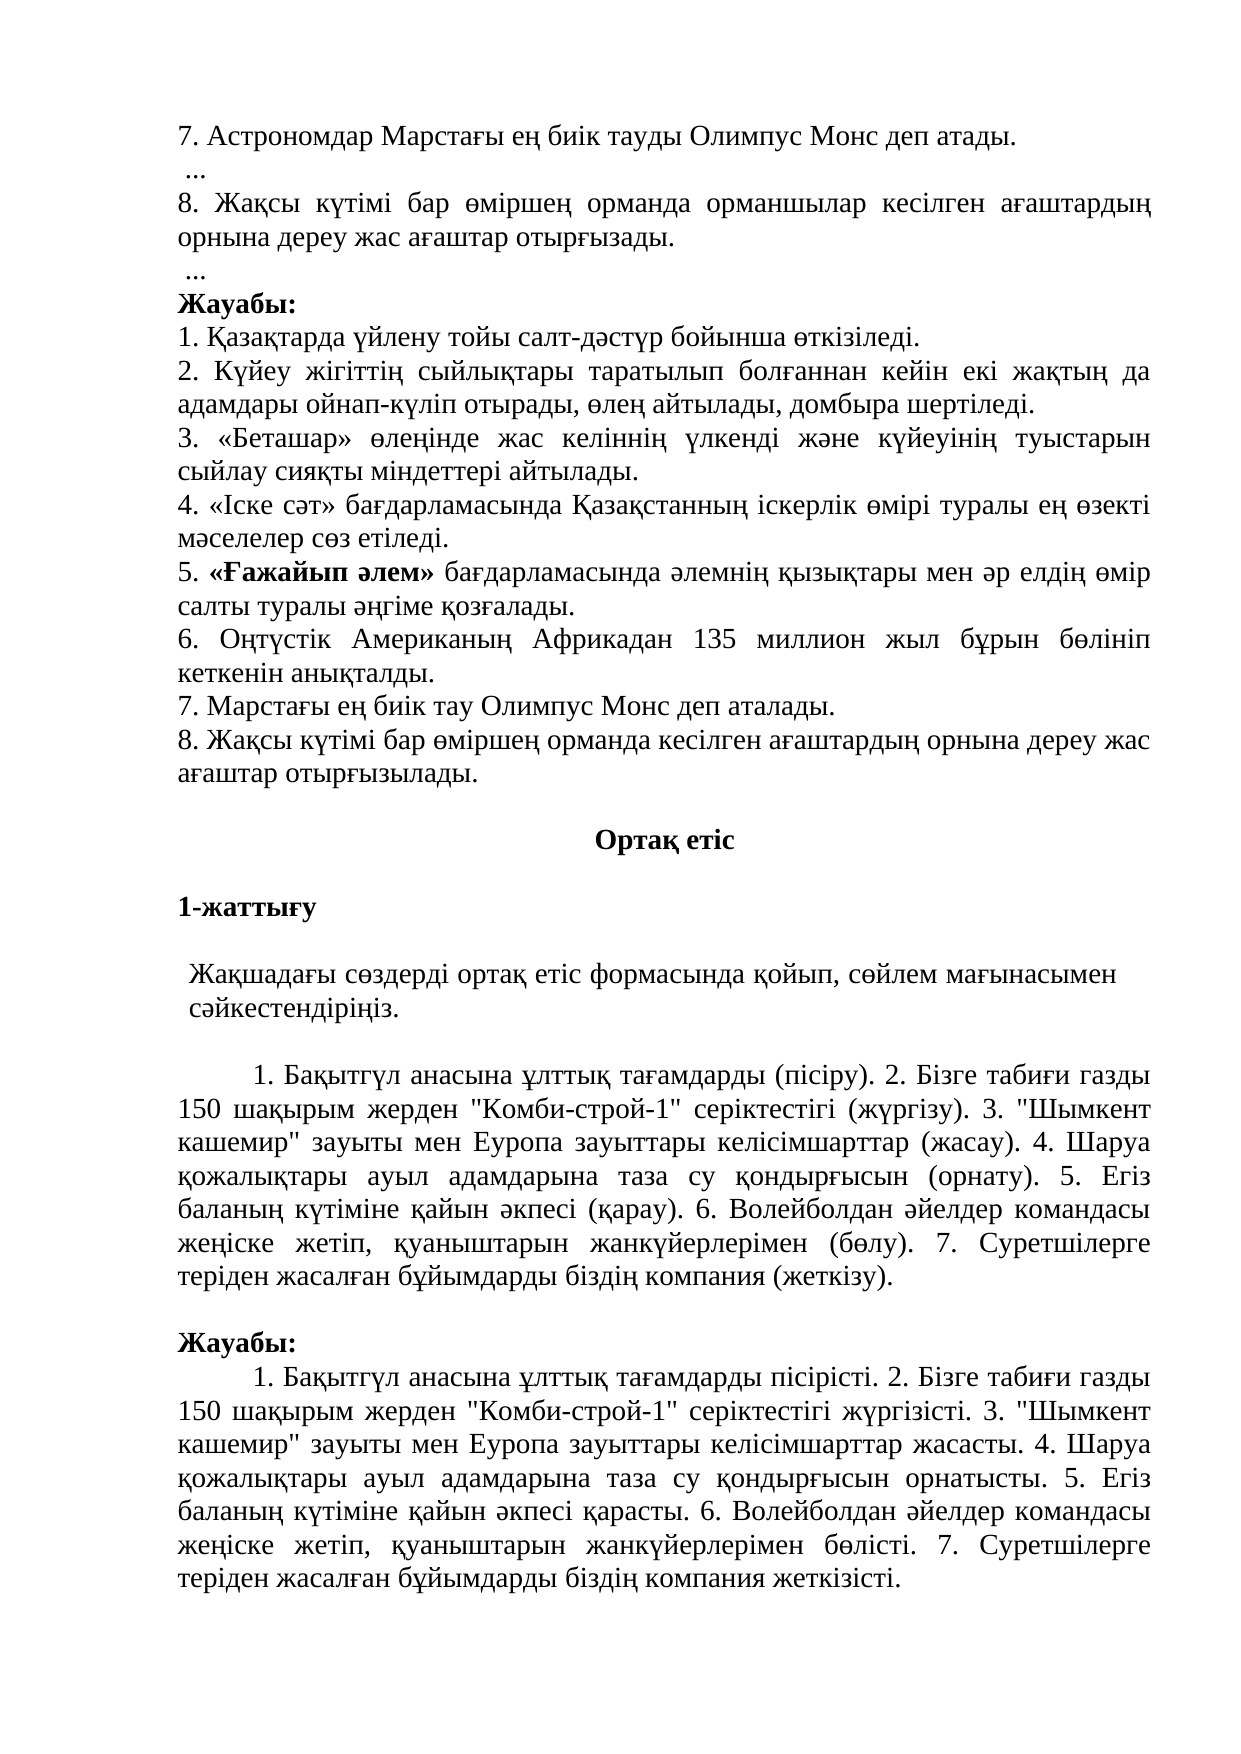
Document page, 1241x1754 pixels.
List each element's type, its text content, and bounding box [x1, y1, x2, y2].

text 8. Жақсы күтімі бар өміршең орманда кесілген ағаштардың орнына дереу жас ағаштар отырғызылады. [177, 722, 1152, 789]
text Жауабы: [177, 1326, 1152, 1359]
text 1. Бақытгүл анасына ұлттық тағамдарды (пісіру). 2. Бізге табиғи газды 150 шақырым жерден "Комби-строй-1" серіктестігі (жүргізу). 3. "Шымкент кашемир" зауыты мен Еуропа зауыттары келісімшарттар (жасау). 4. Шаруа қожалықтары ауыл адамдарына таза су қондырғысын (орнату). 5. Егіз баланың күтіміне қайын әкпесі (қарау). 6. Волейболдан әйелдер командасы жеңіске жетіп, қуаныштарын жанкүйерлерімен (бөлу). 7. Суретшілерге теріден жасалған бұйымдарды біздің компания (жеткізу). [177, 1057, 1152, 1292]
text 4. «Іске сәт» бағдарламасында Қазақстанның іскерлік өмірі туралы ең өзекті мәселелер сөз етіледі. [177, 487, 1152, 554]
text 7. Астрономдар Марстағы ең биік тауды Олимпус Монс деп атады. [177, 118, 1152, 152]
text Ортақ етіс [177, 822, 1152, 856]
text Жауабы: [177, 286, 1152, 319]
table_header Жақшадағы сөздерді ортақ етіс формасында қойып, сөйлем мағынасымен сәйкестендіріңіз. [177, 957, 1129, 1024]
text 1-жаттығу [177, 889, 1152, 923]
text 7. Марстағы ең биік тау Олимпус Монс деп аталады. [177, 688, 1152, 722]
text 3. «Беташар» өлеңінде жас келіннің үлкенді және күйеуінің туыстарын сыйлау сияқты міндеттері айтылады. [177, 420, 1152, 487]
text 1. Бақытгүл анасына ұлттық тағамдарды пісірісті. 2. Бізге табиғи газды 150 шақырым жерден "Комби-строй-1" серіктестігі жүргізісті. 3. "Шымкент кашемир" зауыты мен Еуропа зауыттары келісімшарттар жасасты. 4. Шаруа қожалықтары ауыл адамдарына таза су қондырғысын орнатысты. 5. Егіз баланың күтіміне қайын әкпесі қарасты. 6. Волейболдан әйелдер командасы жеңіске жетіп, қуаныштарын жанкүйерлерімен бөлісті. 7. Суретшілерге теріден жасалған бұйымдарды біздің компания жеткізісті. [177, 1359, 1152, 1594]
text 8. Жақсы күтімі бар өміршең орманда орманшылар кесілген ағаштардың орнына дереу жас ағаштар отырғызады. [177, 185, 1152, 252]
text 5. «Ғажайып әлем» бағдарламасында әлемнің қызықтары мен әр елдің өмір салты туралы әңгіме қозғалады. [177, 554, 1152, 621]
text 6. Оңтүстік Американың Африкадан 135 миллион жыл бұрын бөлініп кеткенін анықталды. [177, 621, 1152, 688]
text 2. Күйеу жігіттің сыйлықтары таратылып болғаннан кейін екі жақтың да адамдары ойнап-күліп отырады, өлең айтылады, домбыра шертіледі. [177, 353, 1152, 420]
text ... [177, 152, 1152, 185]
text ... [177, 252, 1152, 286]
text 1. Қазақтарда үйлену тойы салт-дәстүр бойынша өткізіледі. [177, 319, 1152, 353]
